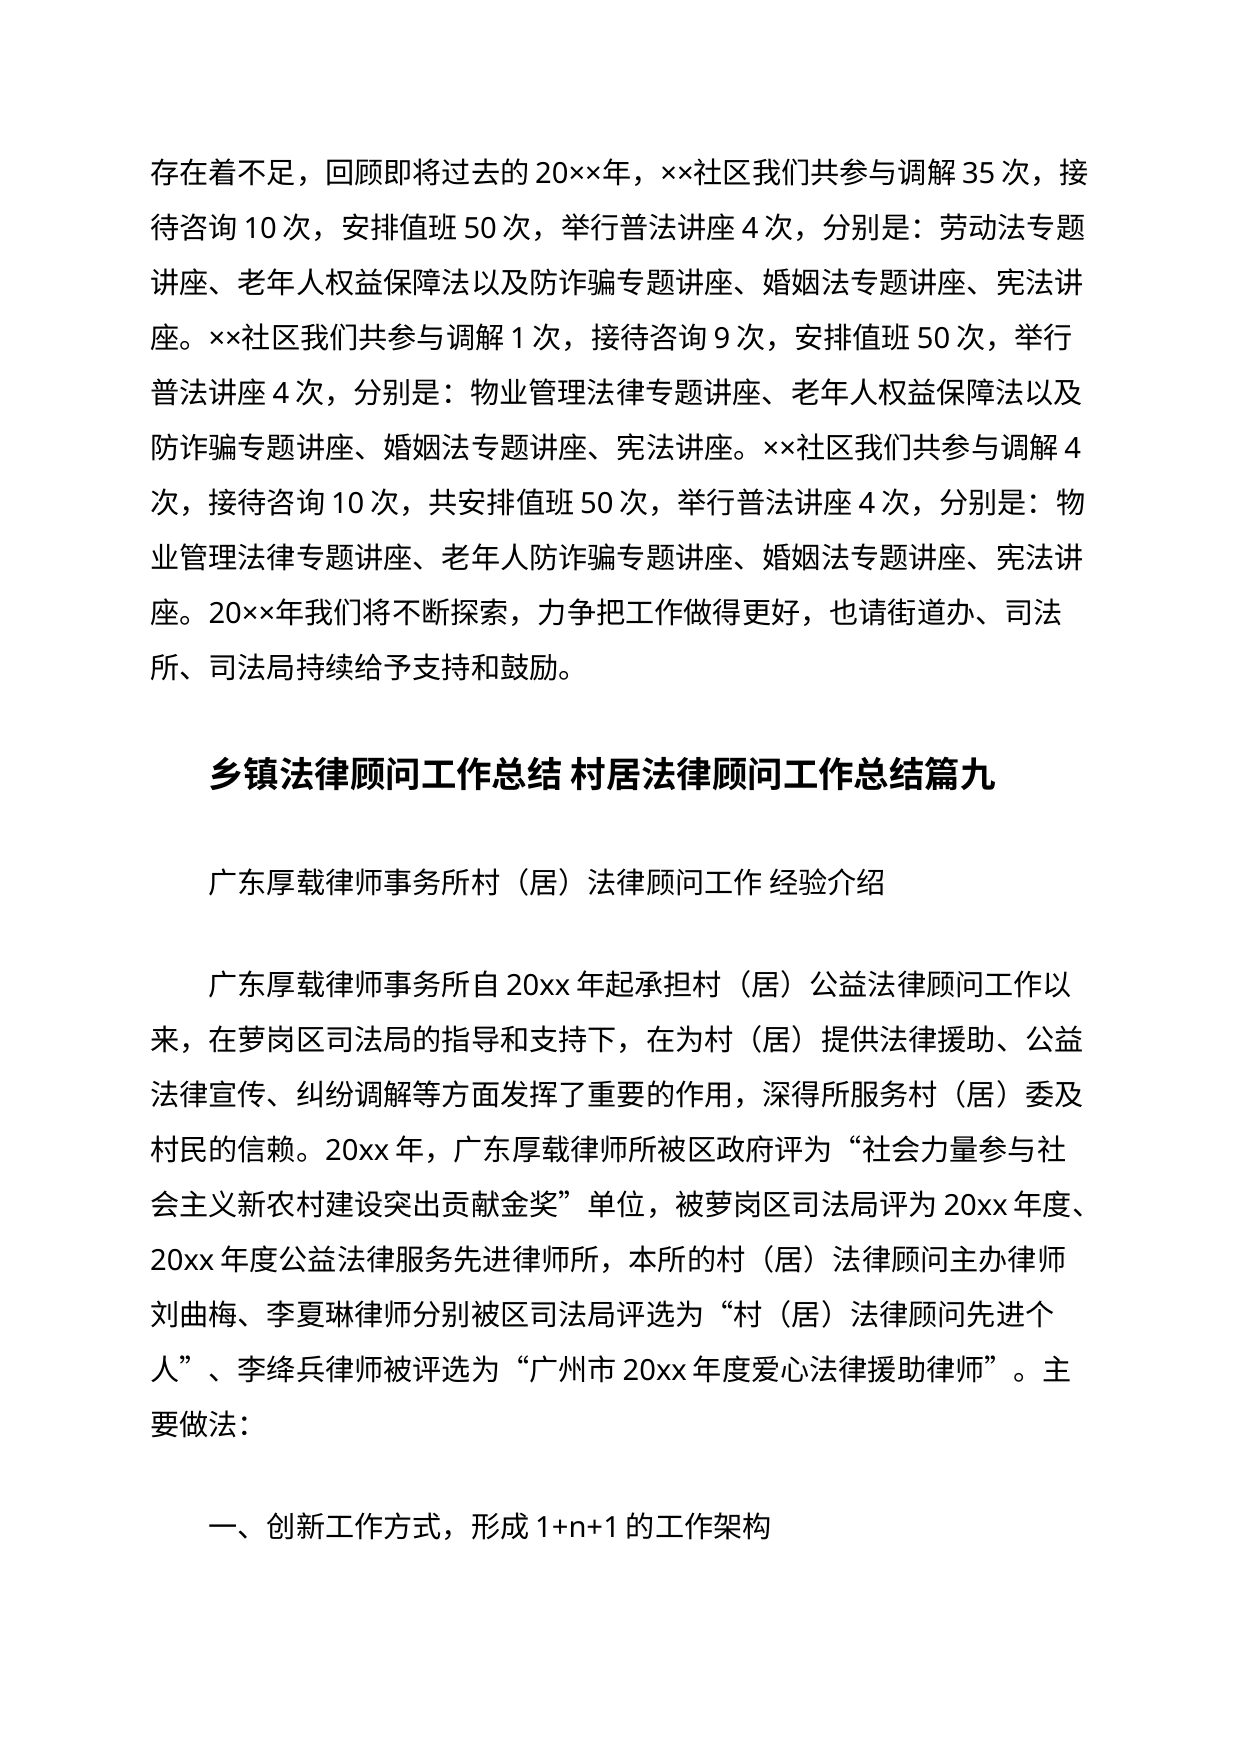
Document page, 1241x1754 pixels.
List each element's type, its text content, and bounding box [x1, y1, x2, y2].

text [150, 150, 1090, 687]
text 一、创新工作方式，形成1+n+1的工作架构 [150, 1503, 1090, 1546]
text 乡镇法律顾问工作总结 村居法律顾问工作总结篇九 [150, 747, 1090, 798]
text 广东厚载律师事务所自20xx年起承担村（居）公益法律顾问工作以来，在萝岗区司法局的指导和支持下，在为村（居）提供法律援助、公益法律宣传、纠纷调解等方面发挥了重要的作用，深得所服务村（居）委及村民的信赖。20xx年，广东厚载律师所被区政府评为“社会力量参与社会主义新农村建设突出贡献金奖”单位，被萝岗区司法局评为20xx年度、20xx年度公益法律服务先进律师所，本所的村（居）法律顾问主办律师刘曲梅、李夏琳律师分别被区司法局评选为“村（居）法律顾问先进个人”、李绛兵律师被评选为“广州市20xx年度爱心法律援助律师”。主要做法： [150, 962, 1090, 1444]
text 广东厚载律师事务所村（居）法律顾问工作 经验介绍 [150, 860, 1090, 902]
